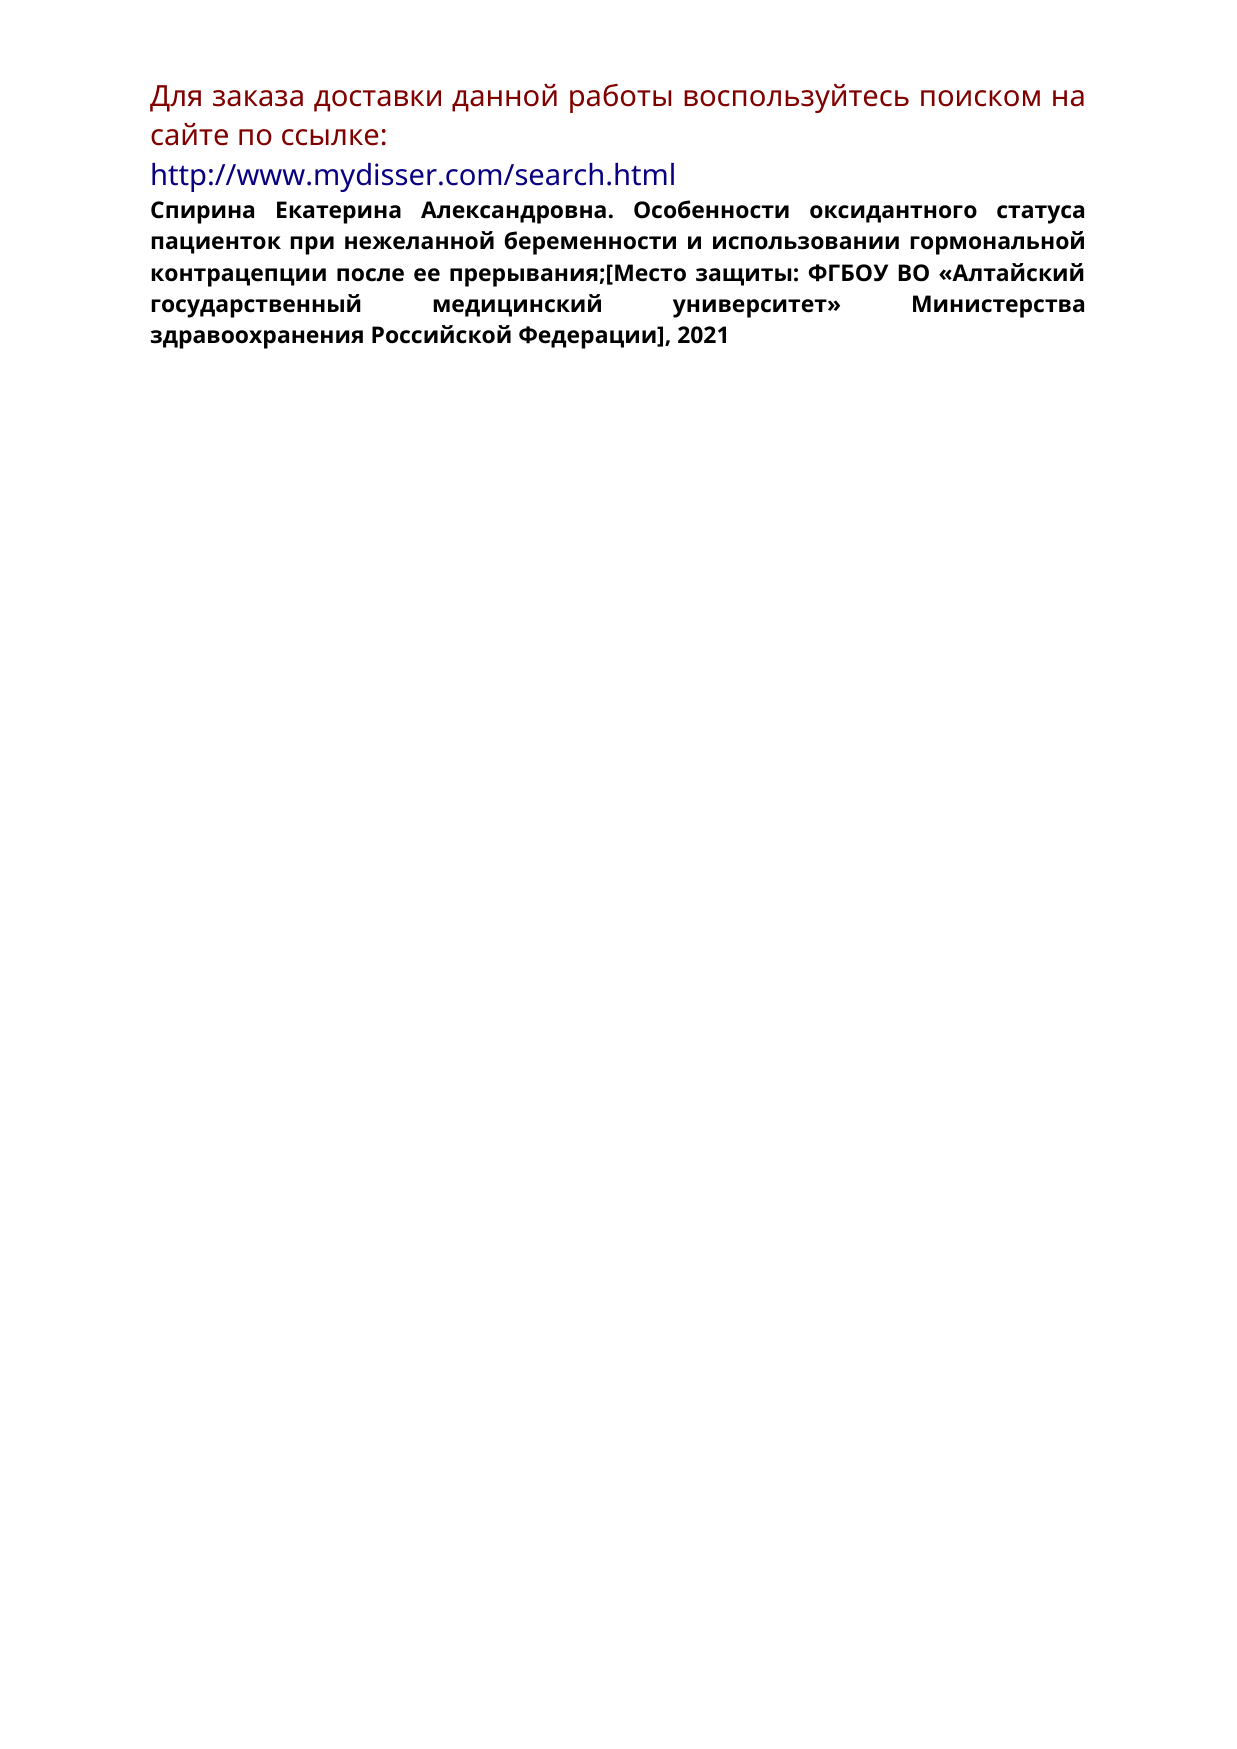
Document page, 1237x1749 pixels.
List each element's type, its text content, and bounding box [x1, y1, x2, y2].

text Спирина Екатерина Александровна. Особенности оксидантного статуса пациенток при нежеланной беременности и использовании гормональной контрацепции после ее прерывания;[Место защиты: ФГБОУ ВО «Алтайский государственный медицинский университет» Министерства здравоохранения Российской Федерации], 2021 [150, 194, 1086, 350]
